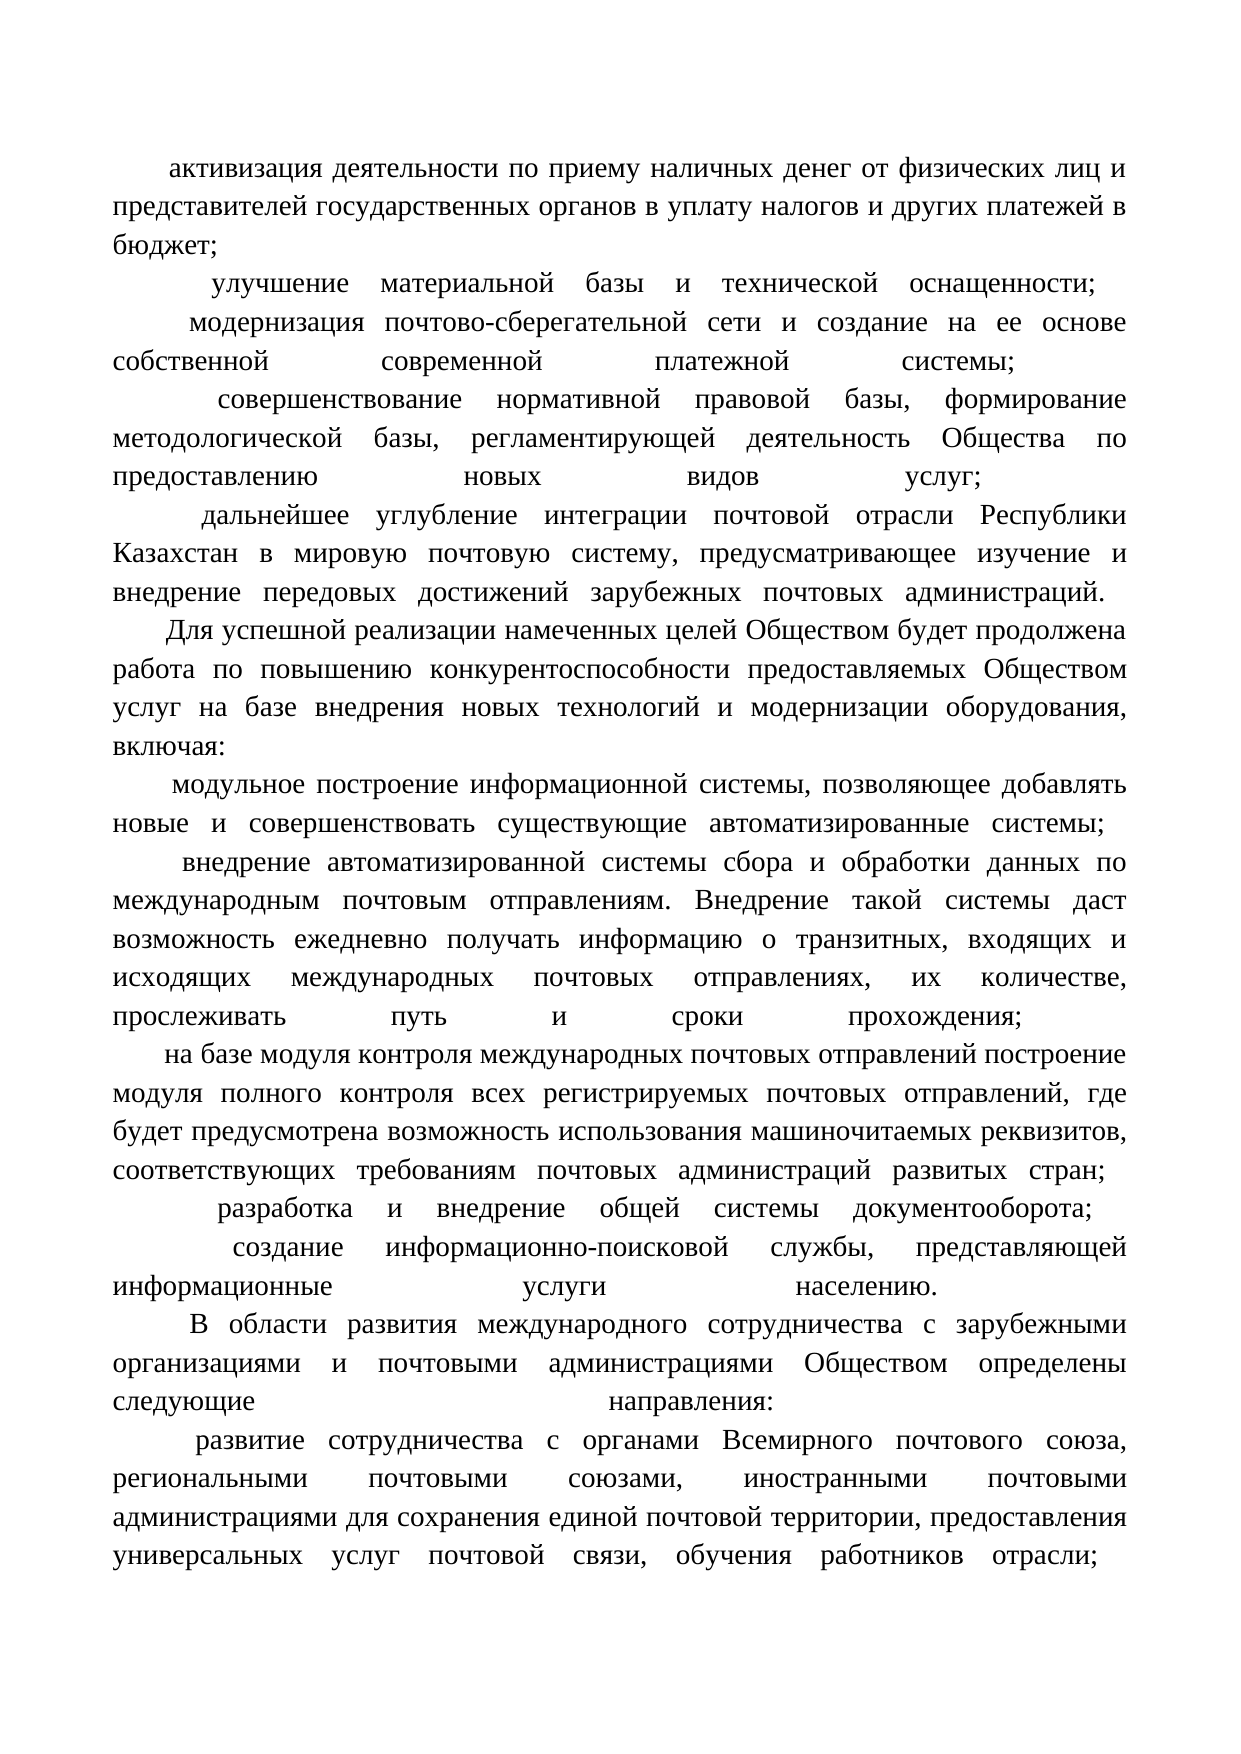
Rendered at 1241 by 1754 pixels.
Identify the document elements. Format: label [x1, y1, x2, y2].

text [112, 150, 1128, 1571]
